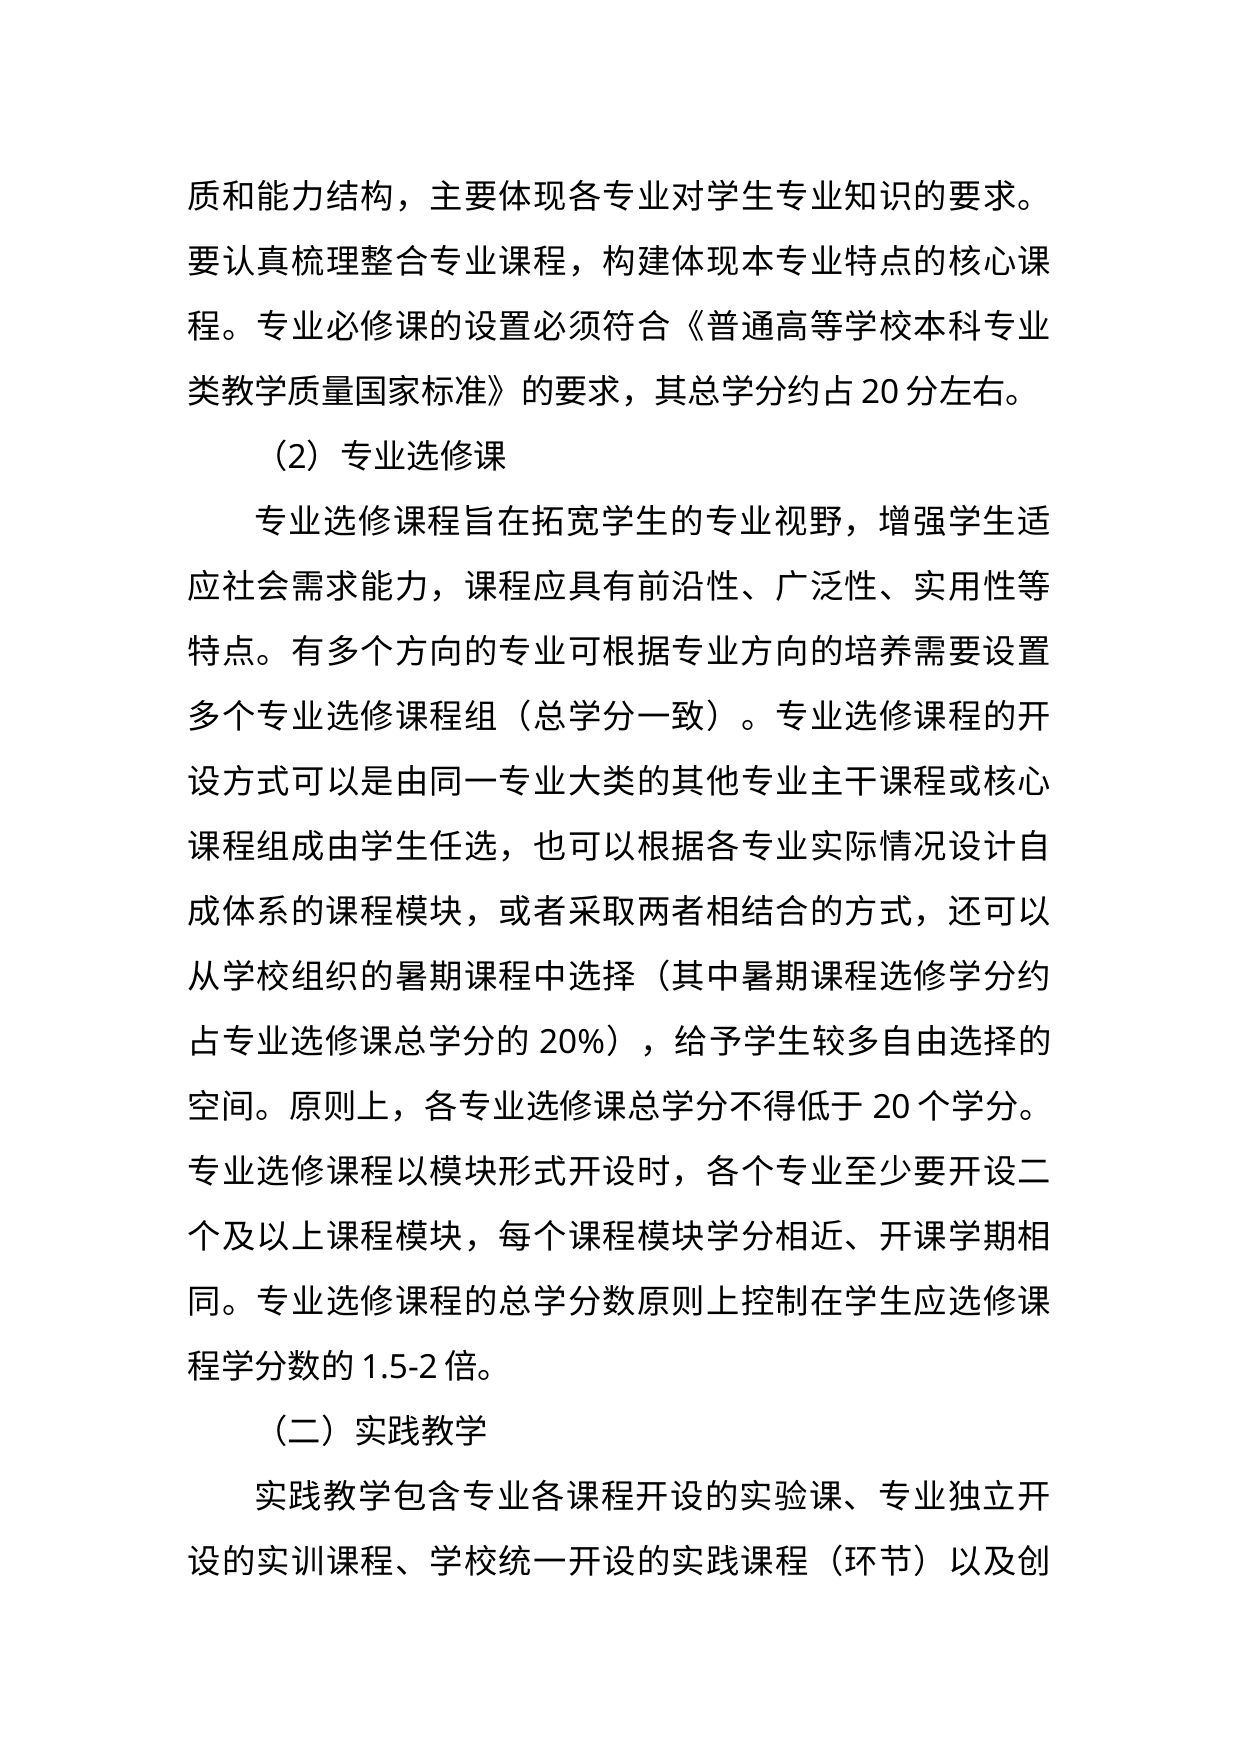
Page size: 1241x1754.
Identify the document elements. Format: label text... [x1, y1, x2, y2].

text 专业选修课程旨在拓宽学生的专业视野，增强学生适应社会需求能力，课程应具有前沿性、广泛性、实用性等特点。有多个方向的专业可根据专业方向的培养需要设置多个专业选修课程组（总学分一致）。专业选修课程的开设方式可以是由同一专业大类的其他专业主干课程或核心课程组成由学生任选，也可以根据各专业实际情况设计自成体系的课程模块，或者采取两者相结合的方式，还可以从学校组织的暑期课程中选择（其中暑期课程选修学分约占专业选修课总学分的20%），给予学生较多自由选择的空间。原则上，各专业选修课总学分不得低于20个学分。专业选修课程以模块形式开设时，各个专业至少要开设二个及以上课程模块，每个课程模块学分相近、开课学期相同。专业选修课程的总学分数原则上控制在学生应选修课程学分数的1.5-2倍。 [187, 487, 1053, 1397]
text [187, 1462, 1053, 1592]
text （2）专业选修课 [187, 422, 1053, 487]
text （二）实践教学 [187, 1397, 1053, 1462]
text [187, 162, 1053, 422]
